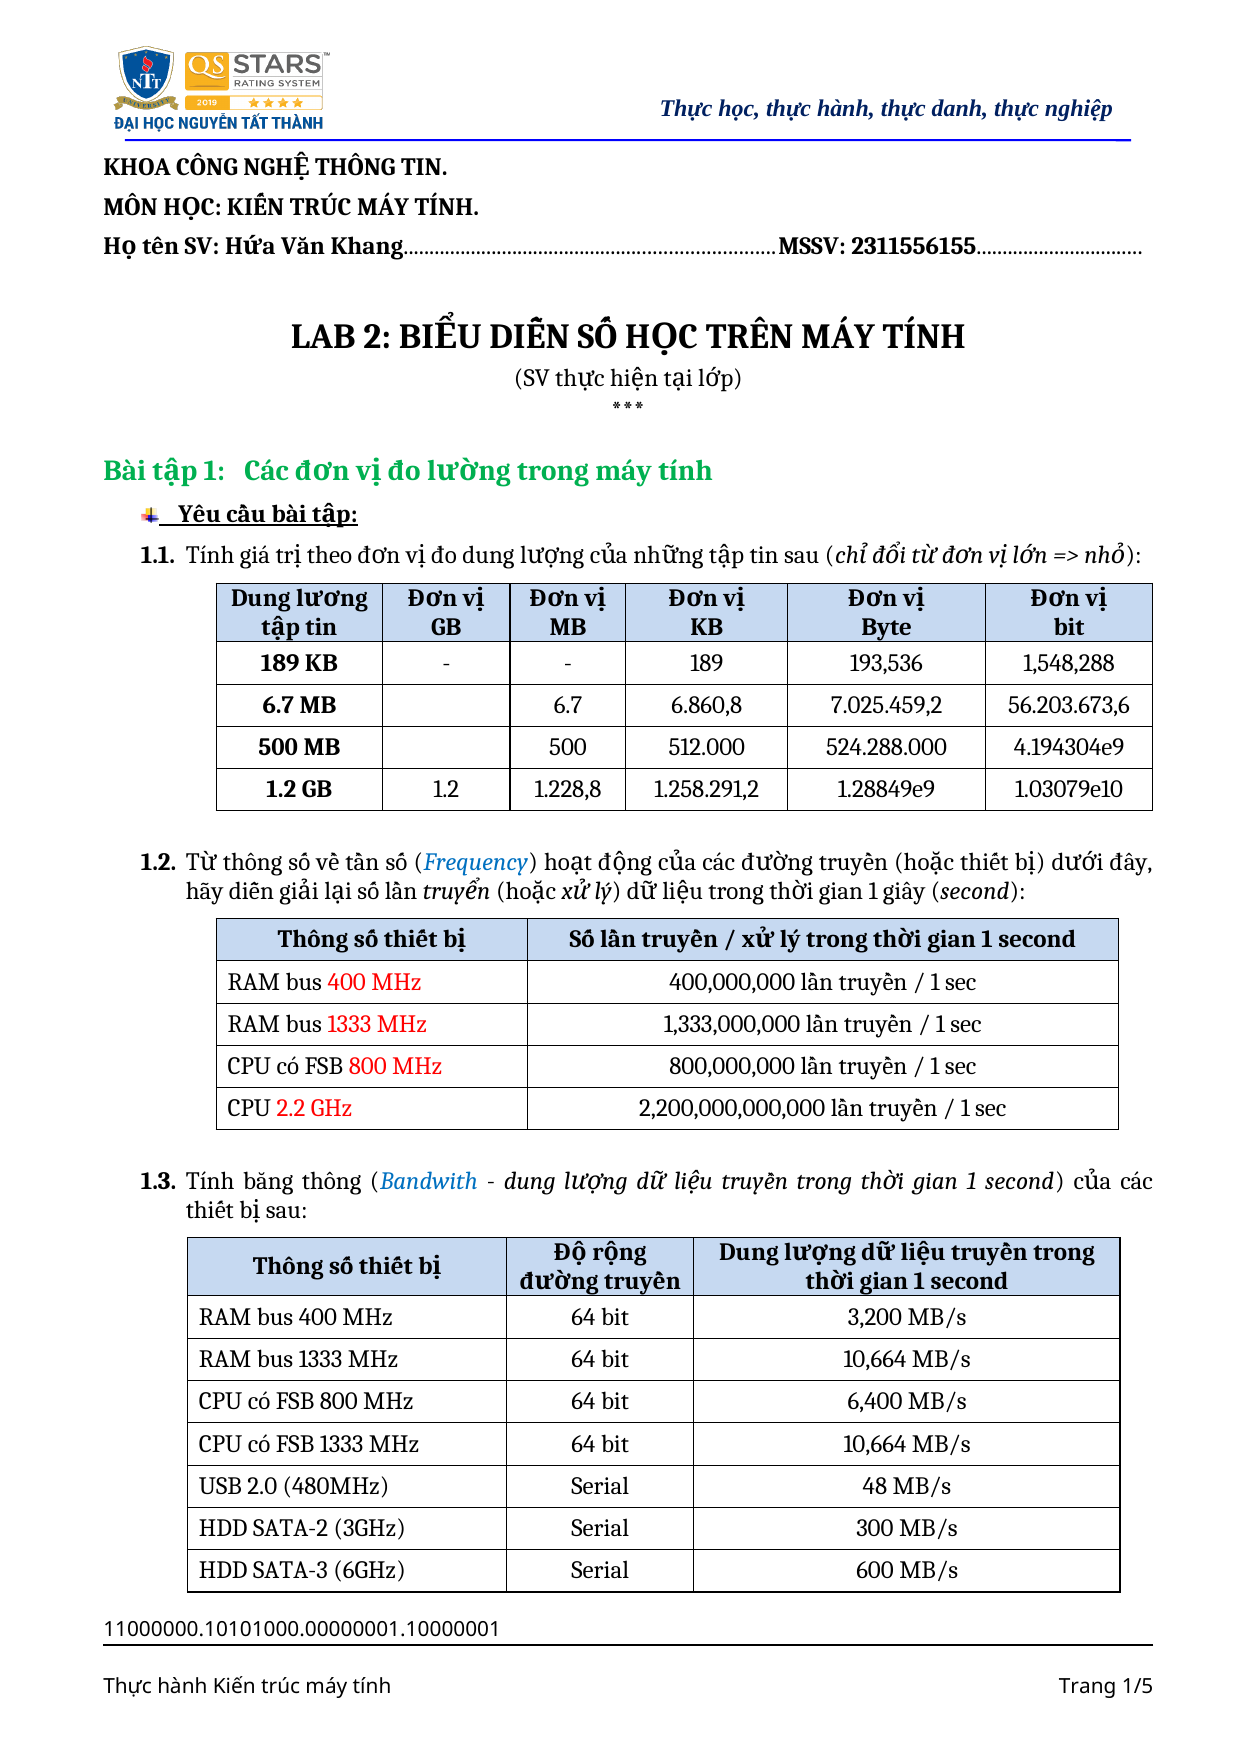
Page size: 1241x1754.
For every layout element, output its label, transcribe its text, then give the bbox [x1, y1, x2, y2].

table_cell CPU có FSB 800 MHz [217, 1046, 527, 1087]
picture [103, 45, 336, 133]
table_cell 56.203.673,6 [986, 685, 1152, 726]
table_cell - [383, 642, 509, 683]
table_header LAB 2: BIỂU DIỄN SỐ HỌC TRÊN MÁY TÍNH (SV thực hiện tại lớp) *** [104, 310, 1152, 429]
table_cell 600 MB/s [694, 1550, 1119, 1591]
table_cell 193,536 [788, 642, 985, 683]
table_cell 3,200 MB/s [694, 1296, 1119, 1338]
table_cell 6.860,8 [626, 685, 787, 726]
table_cell 500 MB [217, 727, 382, 768]
table_cell CPU 2.2 GHz [217, 1088, 527, 1129]
table_cell - [511, 642, 625, 683]
text MÔN HỌC: KIẾN trúc máy tính. [103, 193, 1154, 221]
table_cell 1.2 GB [217, 769, 382, 810]
table_header Thông số thiết bị [188, 1238, 506, 1295]
table_header Đơn vị MB [511, 584, 625, 641]
table_cell 1.03079e10 [986, 769, 1152, 810]
table_cell 6.7 [511, 685, 625, 726]
table_cell Serial [507, 1466, 693, 1507]
picture [141, 506, 159, 523]
table_cell HDD SATA-2 (3GHz) [188, 1508, 506, 1549]
table_cell 10,664 MB/s [694, 1423, 1119, 1464]
table_header Dung lượng dữ liệu truyền trong thời gian 1 second [694, 1238, 1119, 1295]
text Họ tên SV: Hứa Văn Khang MSSV: 2311556155 [103, 232, 1154, 261]
table_cell RAM bus 1333 MHz [188, 1339, 506, 1380]
table_header Đơn vị bit [986, 584, 1152, 641]
table_cell 189 KB [217, 642, 382, 683]
table_header Số lần truyền / xử lý trong thời gian 1 second [528, 919, 1118, 960]
table_cell 1.228,8 [511, 769, 625, 810]
list Từ thông số về tần số (Frequency) hoạt động của các đường truyền (hoặc thiết bị) dưới đây, hãy diễn giải lại số lần truyển (hoặc xử lý) dữ liệu trong thời gian 1 giây (second): [141, 848, 1153, 905]
table_cell CPU có FSB 800 MHz [188, 1381, 506, 1422]
table_cell RAM bus 400 MHz [217, 961, 527, 1002]
table_cell RAM bus 400 MHz [188, 1296, 506, 1338]
table_header Đơn vị KB [626, 584, 787, 641]
table_cell 6.7 MB [217, 685, 382, 726]
table_cell Serial [507, 1508, 693, 1549]
table_header Đơn vị GB [383, 584, 509, 641]
table_cell 64 bit [507, 1423, 693, 1464]
table_cell 7.025.459,2 [788, 685, 985, 726]
table_cell 64 bit [507, 1381, 693, 1422]
table_cell [383, 685, 509, 726]
table_cell 48 MB/s [694, 1466, 1119, 1507]
table_cell 4.194304e9 [986, 727, 1152, 768]
list Yêu cầu bài tập: [141, 500, 1153, 529]
table_cell 64 bit [507, 1296, 693, 1338]
table_cell 189 [626, 642, 787, 683]
table_cell 1,333,000,000 lần truyền / 1 sec [528, 1004, 1118, 1045]
table_cell 1.2 [383, 769, 509, 810]
table_cell 1.258.291,2 [626, 769, 787, 810]
table_cell RAM bus 1333 MHz [217, 1004, 527, 1045]
table_cell CPU có FSB 1333 MHz [188, 1423, 506, 1464]
list Tính băng thông (Bandwith - dung lượng dữ liệu truyền trong thời gian 1 second) của các thiết bị sau: [141, 1167, 1153, 1224]
table_cell 400,000,000 lần truyền / 1 sec [528, 961, 1118, 1002]
list Tính giá trị theo đơn vị đo dung lượng của những tập tin sau (chỉ đổi từ đơn vị lớn => nhỏ): [141, 541, 1153, 570]
table_cell USB 2.0 (480MHz) [188, 1466, 506, 1507]
table_header Độ rộng đường truyền [507, 1238, 693, 1295]
table_cell 1,548,288 [986, 642, 1152, 683]
table_cell 6,400 MB/s [694, 1381, 1119, 1422]
table_cell 800,000,000 lần truyền / 1 sec [528, 1046, 1118, 1087]
table_cell 64 bit [507, 1339, 693, 1380]
table_cell 300 MB/s [694, 1508, 1119, 1549]
table_header Thông số thiết bị [217, 919, 527, 960]
text KHOA Công nghệ thông tin. [103, 153, 1154, 182]
table_cell 524.288.000 [788, 727, 985, 768]
table_cell 10,664 MB/s [694, 1339, 1119, 1380]
table_header Dung lương tập tin [217, 584, 382, 641]
table_cell [383, 727, 509, 768]
table_cell HDD SATA-3 (6GHz) [188, 1550, 506, 1591]
table_cell 500 [511, 727, 625, 768]
table_cell 2,200,000,000,000 lần truyền / 1 sec [528, 1088, 1118, 1129]
table_header Đơn vị Byte [788, 584, 985, 641]
table_cell 512.000 [626, 727, 787, 768]
table_cell Serial [507, 1550, 693, 1591]
list Các đơn vị đo lường trong máy tính [103, 454, 1153, 488]
table_cell 1.28849e9 [788, 769, 985, 810]
